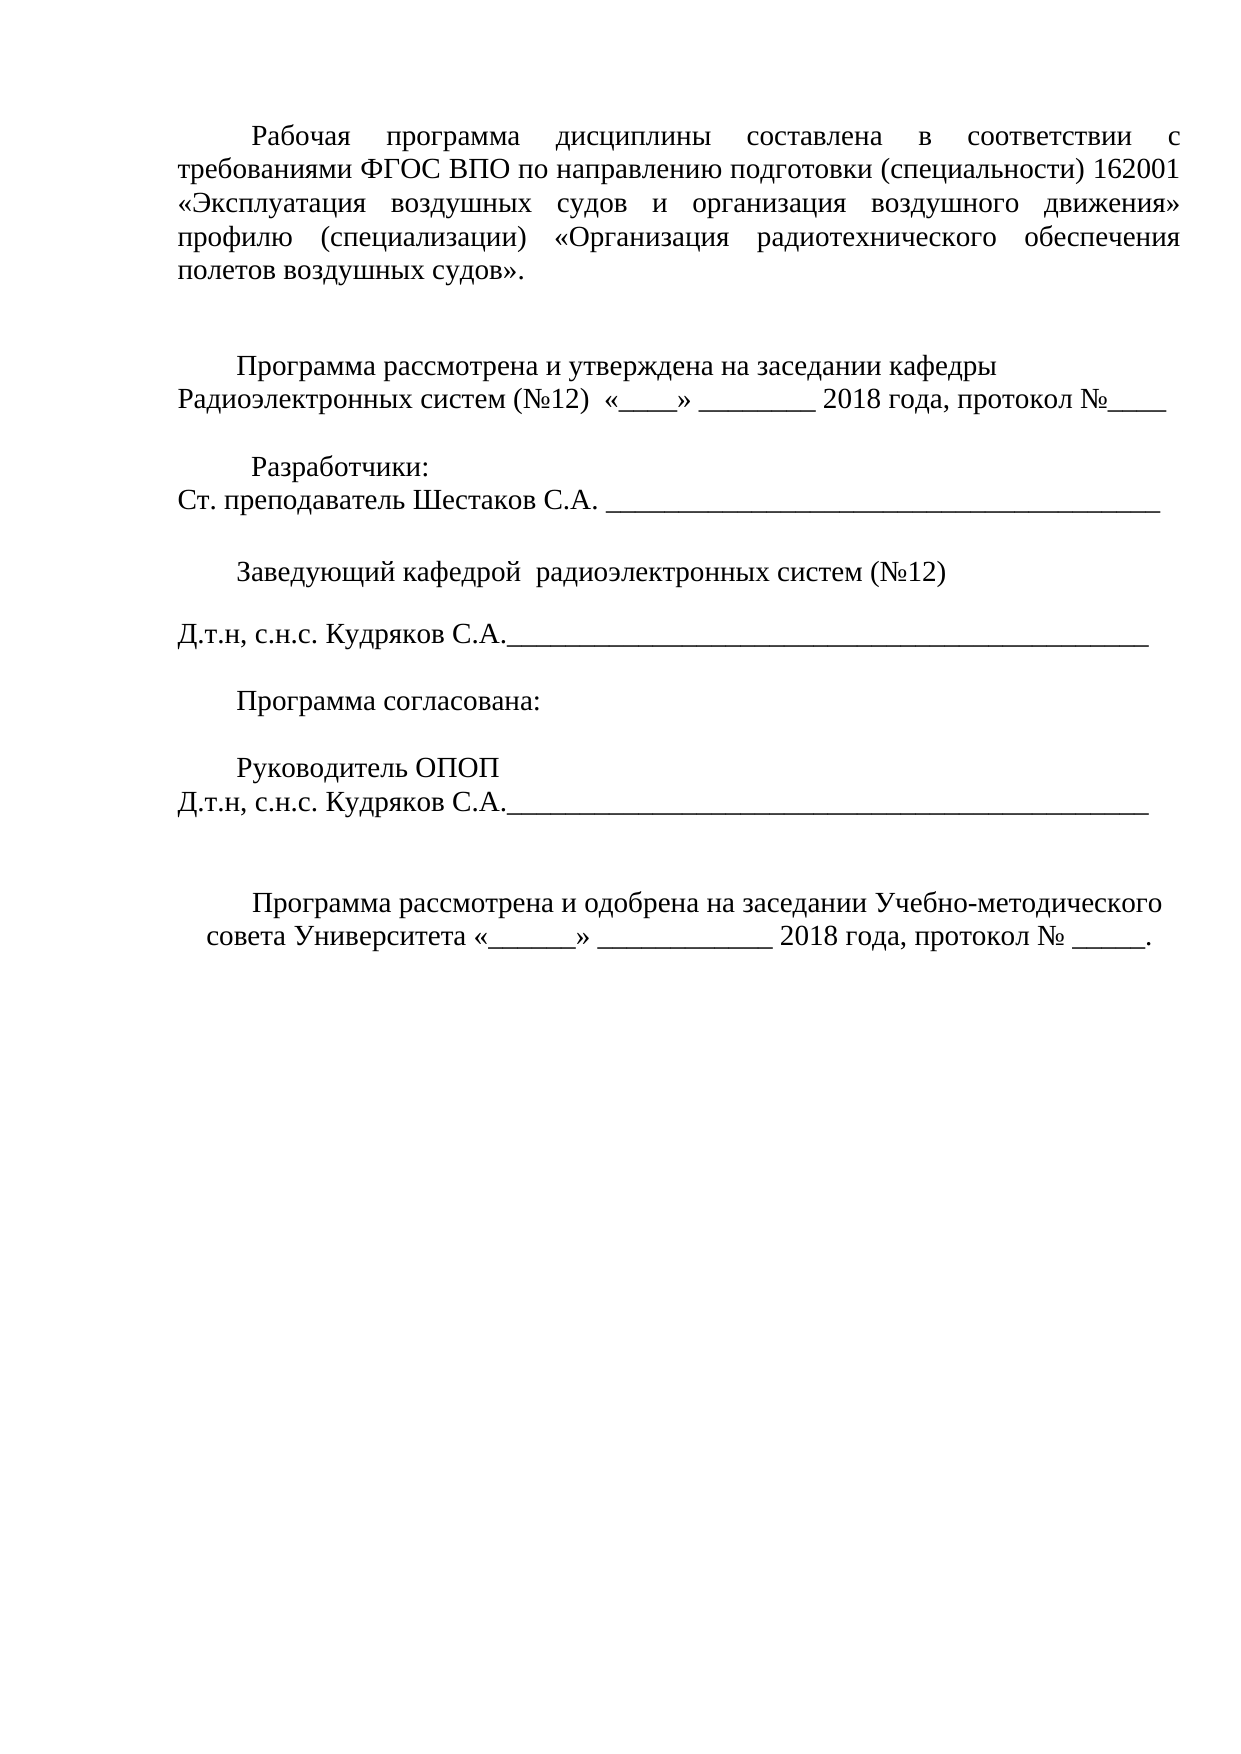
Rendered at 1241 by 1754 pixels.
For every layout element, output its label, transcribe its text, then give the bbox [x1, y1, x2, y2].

text Ст. преподаватель Шестаков С.А. ______________________________________ [177, 482, 1181, 516]
text Программа рассмотрена и одобрена на заседании Учебно-методического совета Университета «______» ____________ 2018 года, протокол № _____. [177, 885, 1181, 952]
text Д.т.н, с.н.с. Кудряков С.А.____________________________________________ [177, 784, 1181, 818]
text Д.т.н, с.н.с. Кудряков С.А.____________________________________________ [177, 616, 1181, 650]
text Заведующий кафедрой радиоэлектронных систем (№12) [177, 554, 1181, 588]
text Программа согласована: [177, 683, 1181, 717]
text Рабочая программа дисциплины составлена в соответствии с требованиями ФГОС ВПО по направлению подготовки (специальности) 162001 «Эксплуатация воздушных судов и организация воздушного движения» профилю (специализации) «Организация радиотехнического обеспечения полетов воздушных судов». [177, 118, 1181, 286]
text Разработчики: [177, 449, 1181, 482]
text Руководитель ОПОП [177, 751, 1181, 784]
text Программа рассмотрена и утверждена на заседании кафедры Радиоэлектронных систем (№12) «____» ________ 2018 года, протокол №____ [177, 348, 1181, 415]
